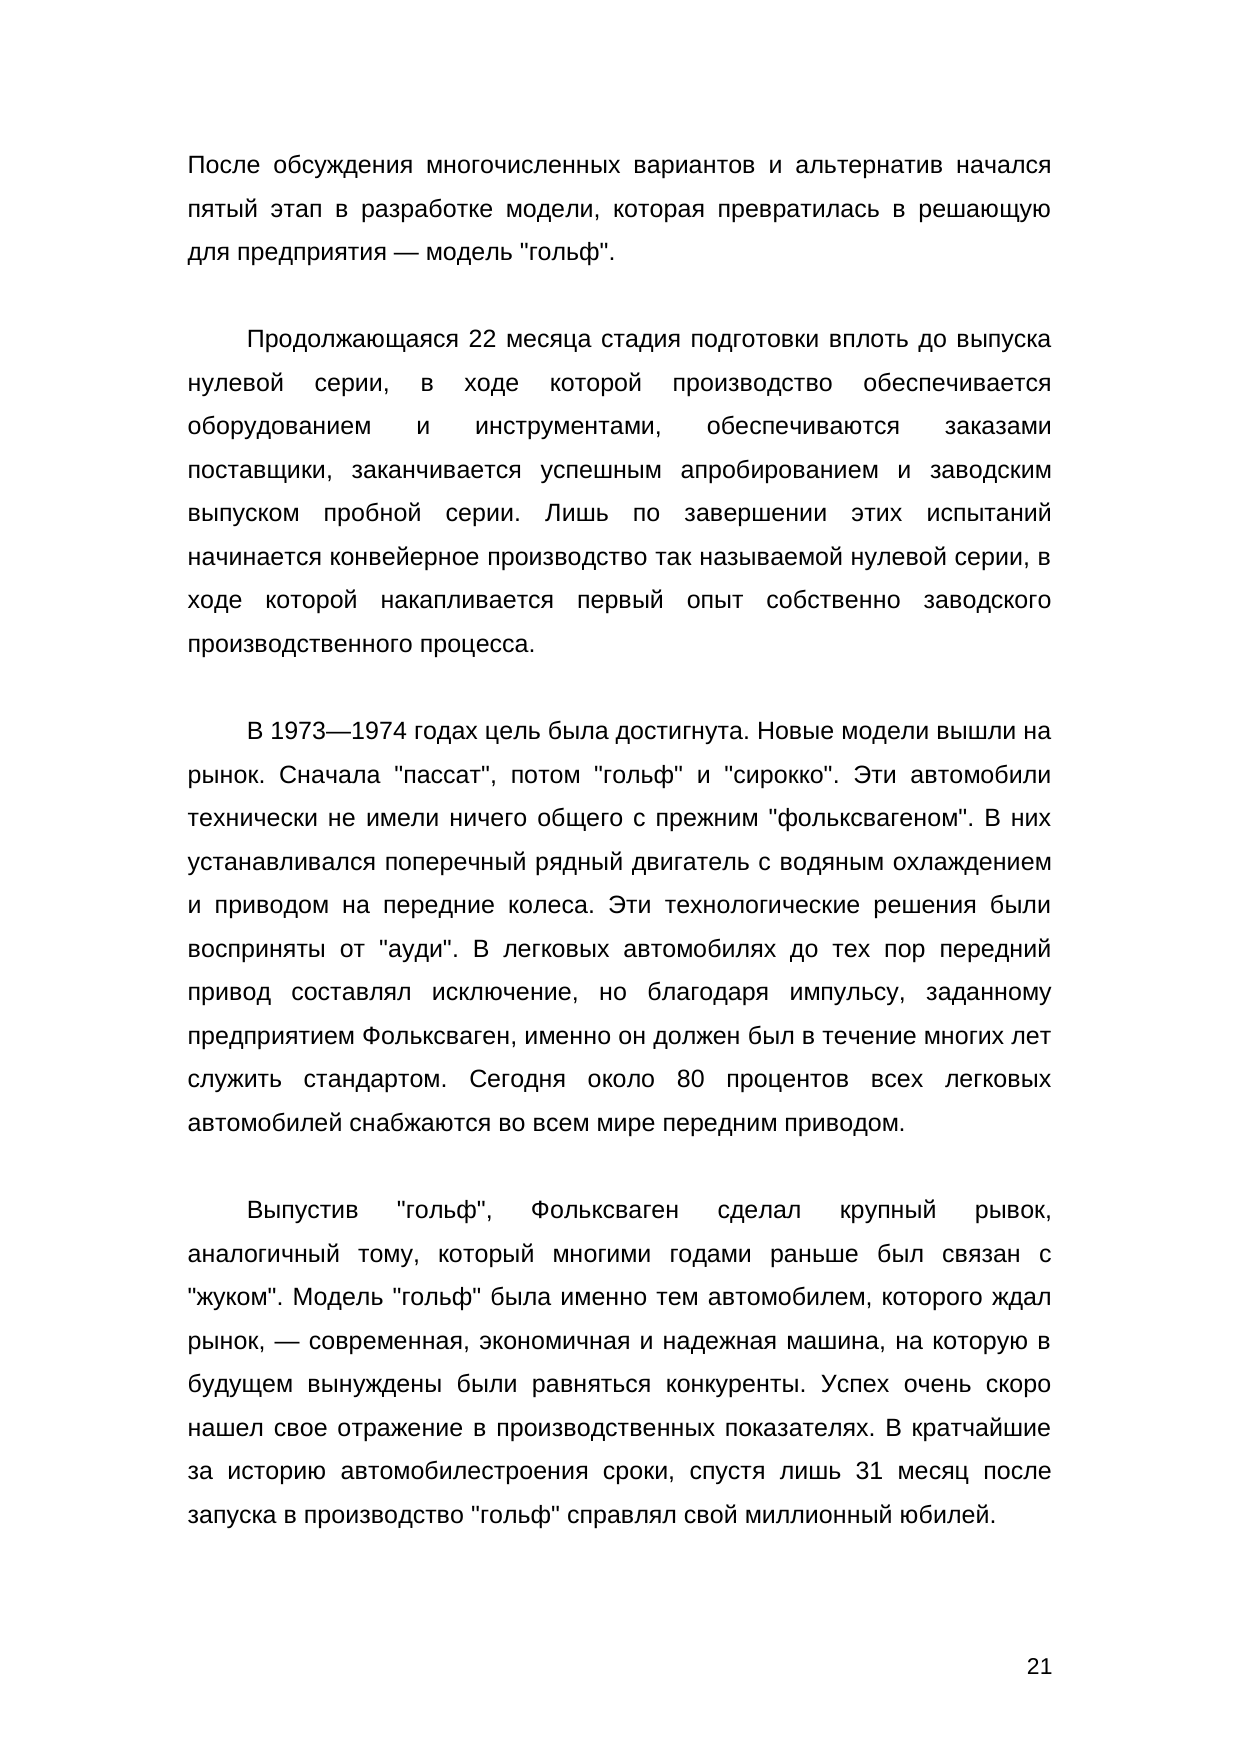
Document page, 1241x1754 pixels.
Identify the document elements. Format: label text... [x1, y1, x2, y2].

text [187, 150, 1053, 266]
text В 1973—1974 годах цель была достигнута. Новые модели вышли на рынок. Сначала "пассат", потом "гольф" и "сирокко". Эти автомобили технически не имели ничего общего с прежним "фольксвагеном". В них устанавливался поперечный рядный двигатель с водяным охлаждением и приводом на передние колеса. Эти технологические решения были восприняты от "ауди". В легковых автомобилях до тех пор передний привод составлял исключение, но благодаря импульсу, заданному предприятием Фольксваген, именно он должен был в течение многих лет служить стандартом. Сегодня около 80 процентов всех легковых автомобилей снабжаются во всем мире передним приводом. [187, 716, 1053, 1137]
text Продолжающаяся 22 месяца стадия подготовки вплоть до выпуска нулевой серии, в ходе которой производство обеспечивается оборудованием и инструментами, обеспечиваются заказами поставщики, заканчивается успешным апробированием и заводским выпуском пробной серии. Лишь по завершении этих испытаний начинается конвейерное производство так называемой нулевой серии, в ходе которой накапливается первый опыт собственно заводского производственного процесса. [187, 324, 1053, 658]
text Выпустив "гольф", Фольксваген сделал крупный рывок, аналогичный тому, который многими годами раньше был связан с "жуком". Модель "гольф" была именно тем автомобилем, которого ждал рынок, — современная, экономичная и надежная машина, на которую в будущем вынуждены были равняться конкуренты. Успех очень скоро нашел свое отражение в производственных показателях. В кратчайшие за историю автомобилестроения сроки, спустя лишь 31 месяц после запуска в производство "гольф" справлял свой миллионный юбилей. [187, 1195, 1053, 1529]
